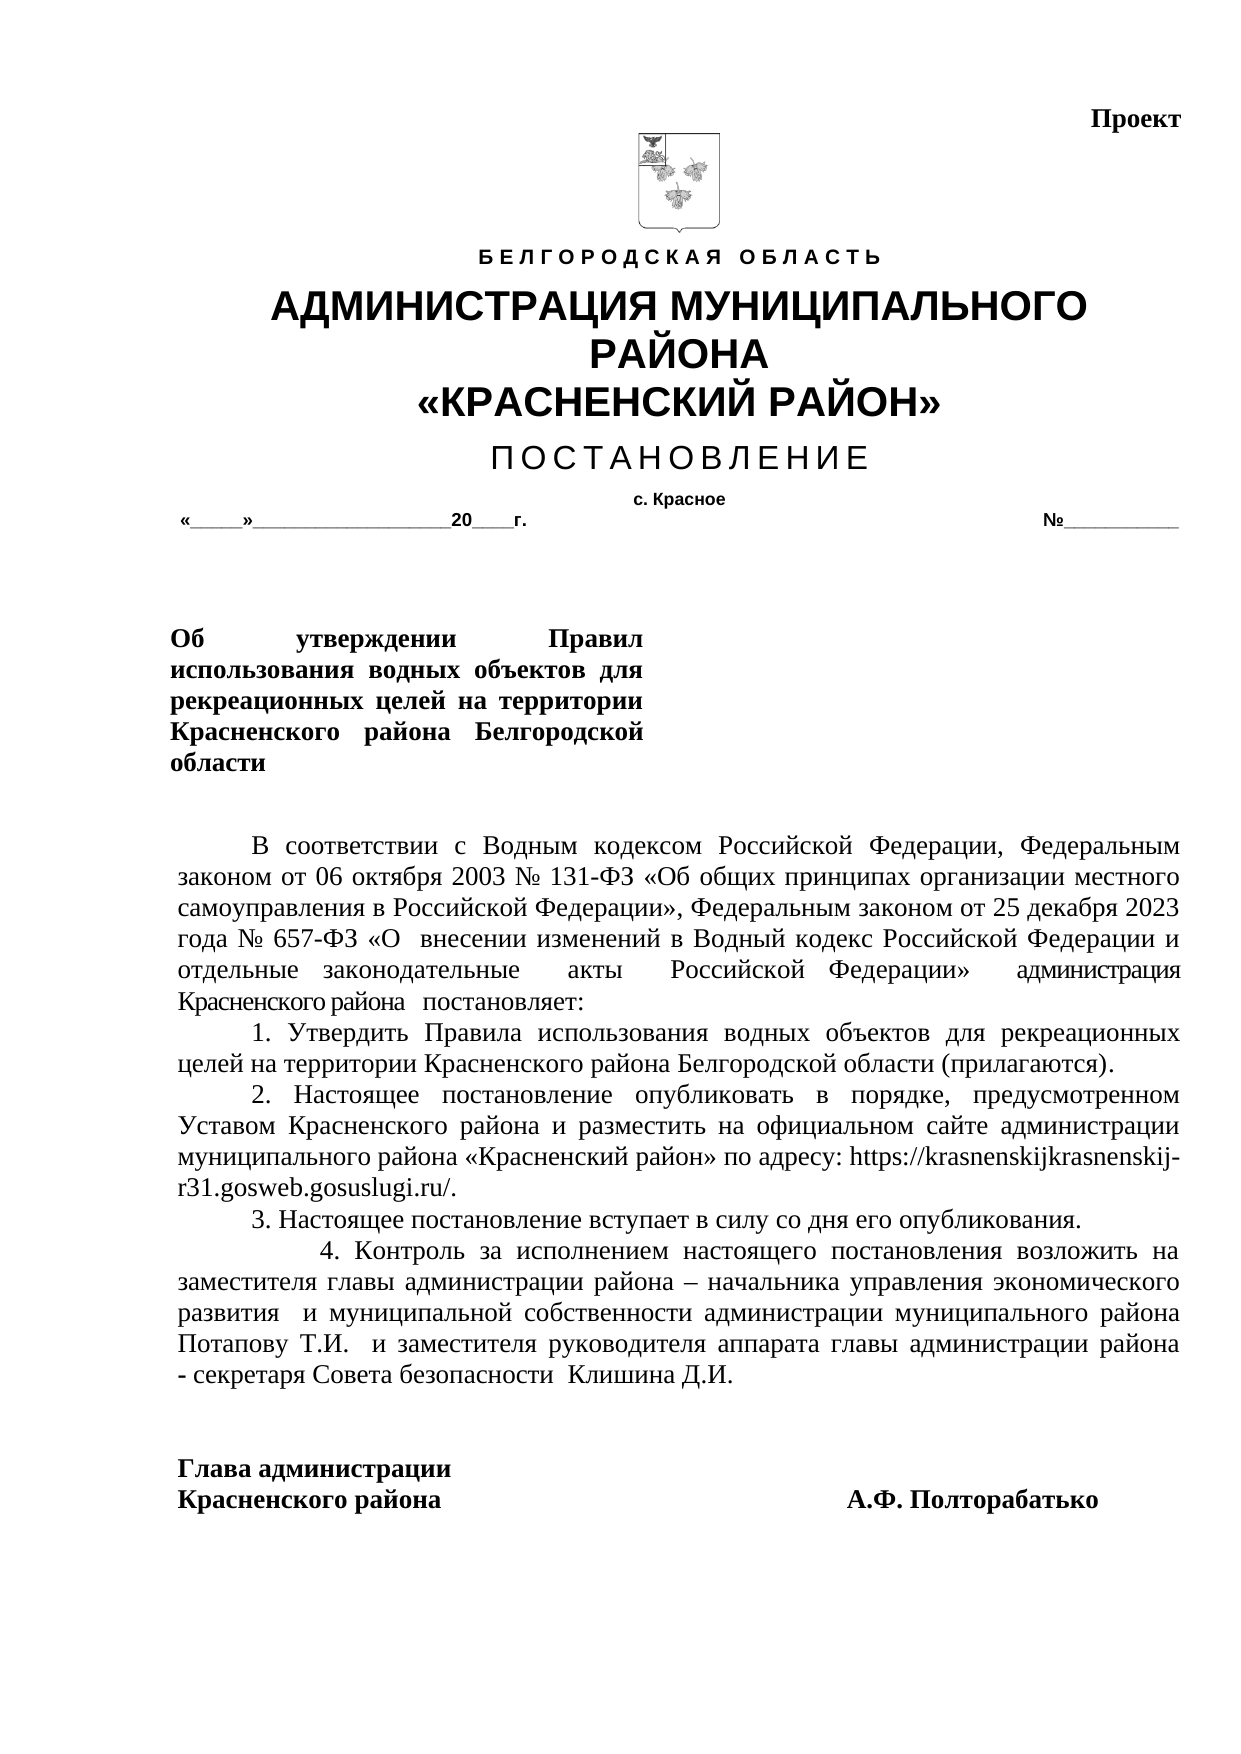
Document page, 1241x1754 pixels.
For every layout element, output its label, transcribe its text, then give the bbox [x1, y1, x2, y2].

text Белгородская область [177, 245, 1181, 269]
text 1. Утвердить Правила использования водных объектов для рекреационных целей на территории Красненского района Белгородской области (прилагаются). [177, 1016, 1181, 1078]
text 3. Настоящее постановление вступает в силу со дня его опубликования. [177, 1203, 1181, 1234]
text Постановление [177, 438, 1181, 476]
table_header Об утверждении Правил использования водных объектов для рекреационных целей на территории Красненского района Белгородской области [159, 622, 655, 798]
text «_____»___________________20____г. №___________ [177, 509, 1181, 531]
text администрация муниципального района [177, 281, 1181, 377]
text В соответствии с Водным кодексом Российской Федерации, Федеральным законом от 06 октября 2003 № 131-ФЗ «Об общих принципах организации местного самоуправления в Российской Федерации», Федеральным законом от 25 декабря 2023 года № 657-ФЗ «О внесении изменений в Водный кодекс Российской Федерации и отдельные законодательные акты Российской Федерации» администрация Красненского района постановляет: [177, 829, 1181, 1016]
text Глава администрации [177, 1452, 1181, 1483]
text «красненский район» [177, 377, 1181, 425]
subtitle Проект [546, 103, 1181, 134]
text с. Красное [177, 489, 1181, 509]
text 2. Настоящее постановление опубликовать в порядке, предусмотренном Уставом Красненского района и разместить на официальном сайте администрации муниципального района «Красненский район» по адресу: https://krasnenskijkrasnenskij-r31.gosweb.gosuslugi.ru/. [177, 1078, 1181, 1203]
text Красненского района А.Ф. Полторабатько [177, 1483, 1181, 1514]
text 4. Контроль за исполнением настоящего постановления возложить на заместителя главы администрации района – начальника управления экономического развития и муниципальной собственности администрации муниципального района Потапову Т.И. и заместителя руководителя аппарата главы администрации района - секретаря Совета безопасности Клишина Д.И. [177, 1234, 1181, 1389]
